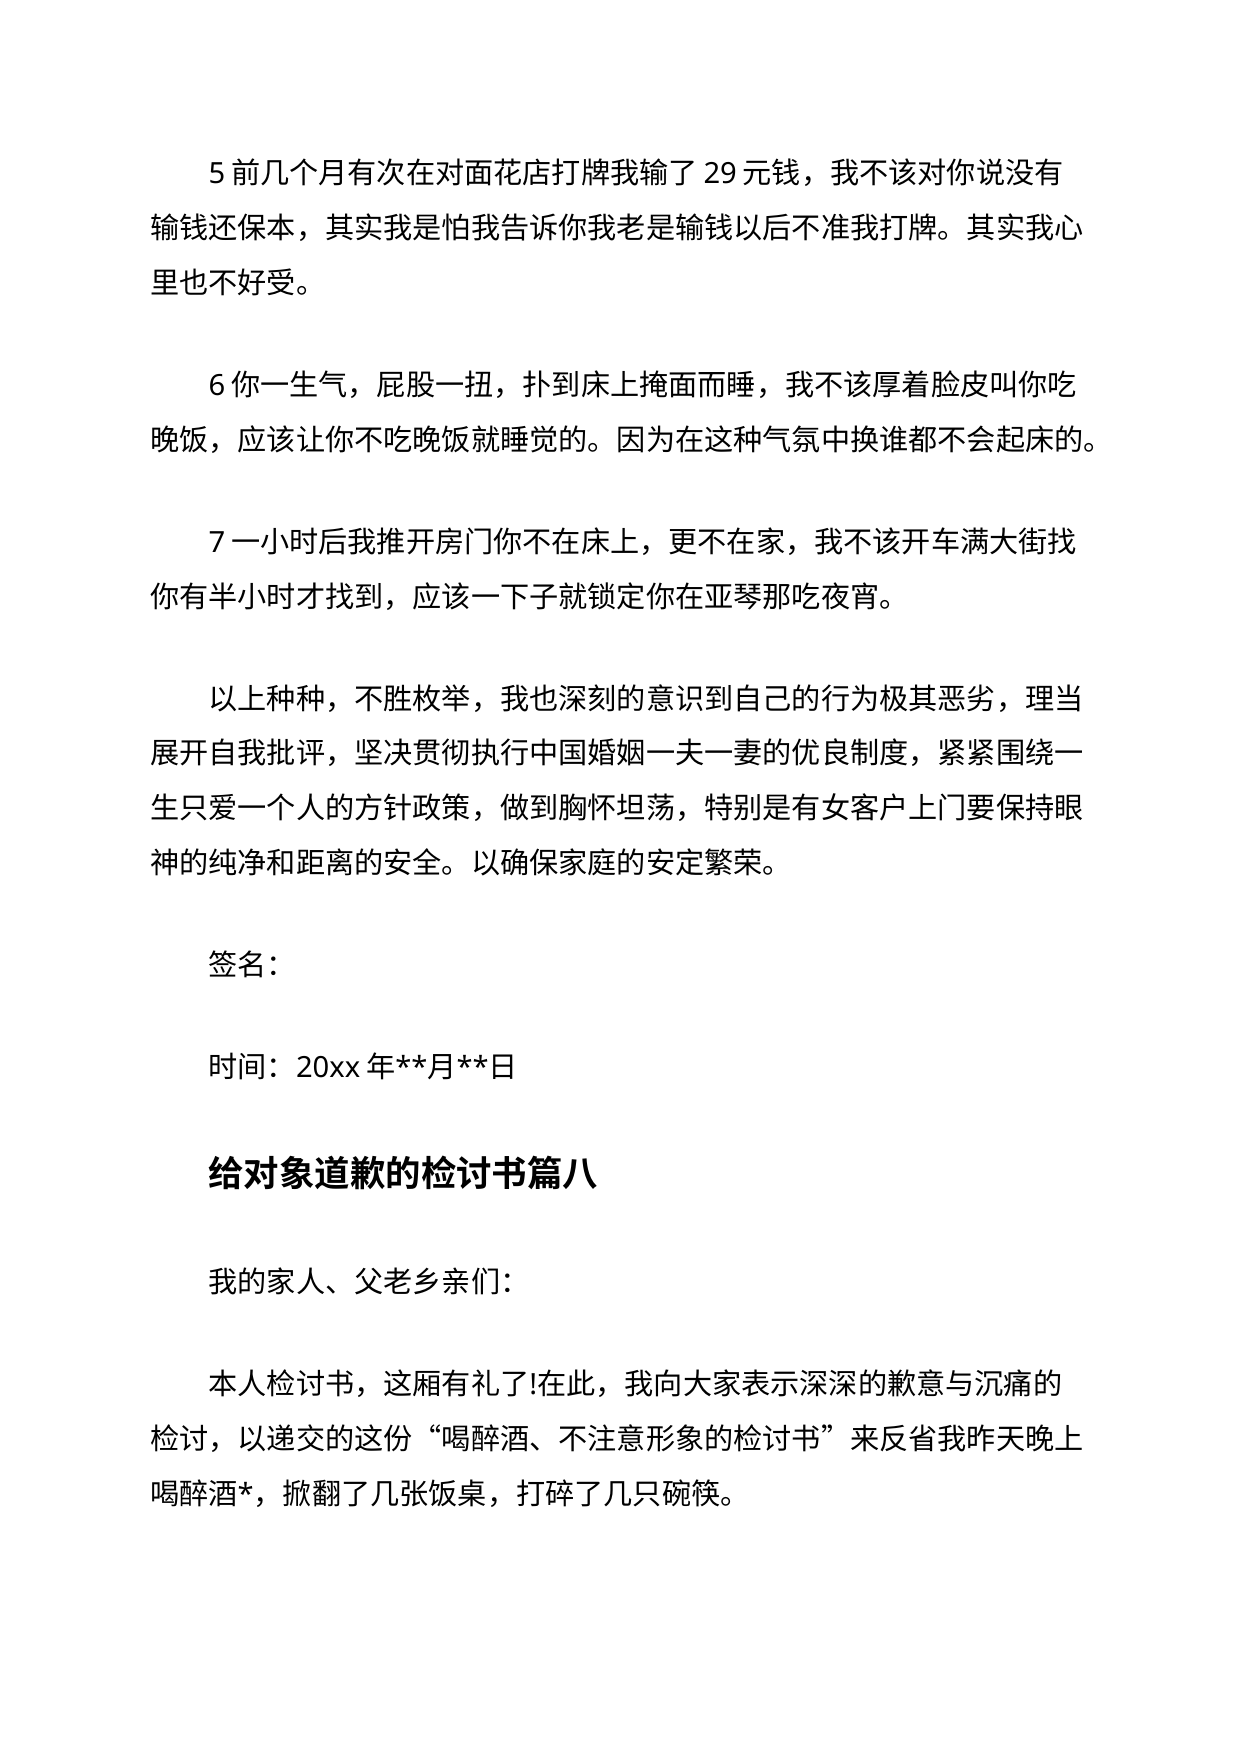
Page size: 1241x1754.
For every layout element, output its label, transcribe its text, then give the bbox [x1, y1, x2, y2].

text 签名： [150, 942, 1090, 984]
text 5前几个月有次在对面花店打牌我输了29元钱，我不该对你说没有输钱还保本，其实我是怕我告诉你我老是输钱以后不准我打牌。其实我心里也不好受。 [150, 150, 1090, 302]
text 6你一生气，屁股一扭，扑到床上掩面而睡，我不该厚着脸皮叫你吃晚饭，应该让你不吃晚饭就睡觉的。因为在这种气氛中换谁都不会起床的。 [150, 362, 1090, 459]
text 我的家人、父老乡亲们： [150, 1259, 1090, 1301]
text 时间：20xx年**月**日 [150, 1043, 1090, 1086]
text 本人检讨书，这厢有礼了!在此，我向大家表示深深的歉意与沉痛的检讨，以递交的这份“喝醉酒、不注意形象的检讨书”来反省我昨天晚上喝醉酒*，掀翻了几张饭桌，打碎了几只碗筷。 [150, 1361, 1090, 1513]
text 给对象道歉的检讨书篇八 [150, 1145, 1090, 1197]
text 以上种种，不胜枚举，我也深刻的意识到自己的行为极其恶劣，理当展开自我批评，坚决贯彻执行中国婚姻一夫一妻的优良制度，紧紧围绕一生只爱一个人的方针政策，做到胸怀坦荡，特别是有女客户上门要保持眼神的纯净和距离的安全。以确保家庭的安定繁荣。 [150, 675, 1090, 882]
text 7一小时后我推开房门你不在床上，更不在家，我不该开车满大街找你有半小时才找到，应该一下子就锁定你在亚琴那吃夜宵。 [150, 518, 1090, 616]
